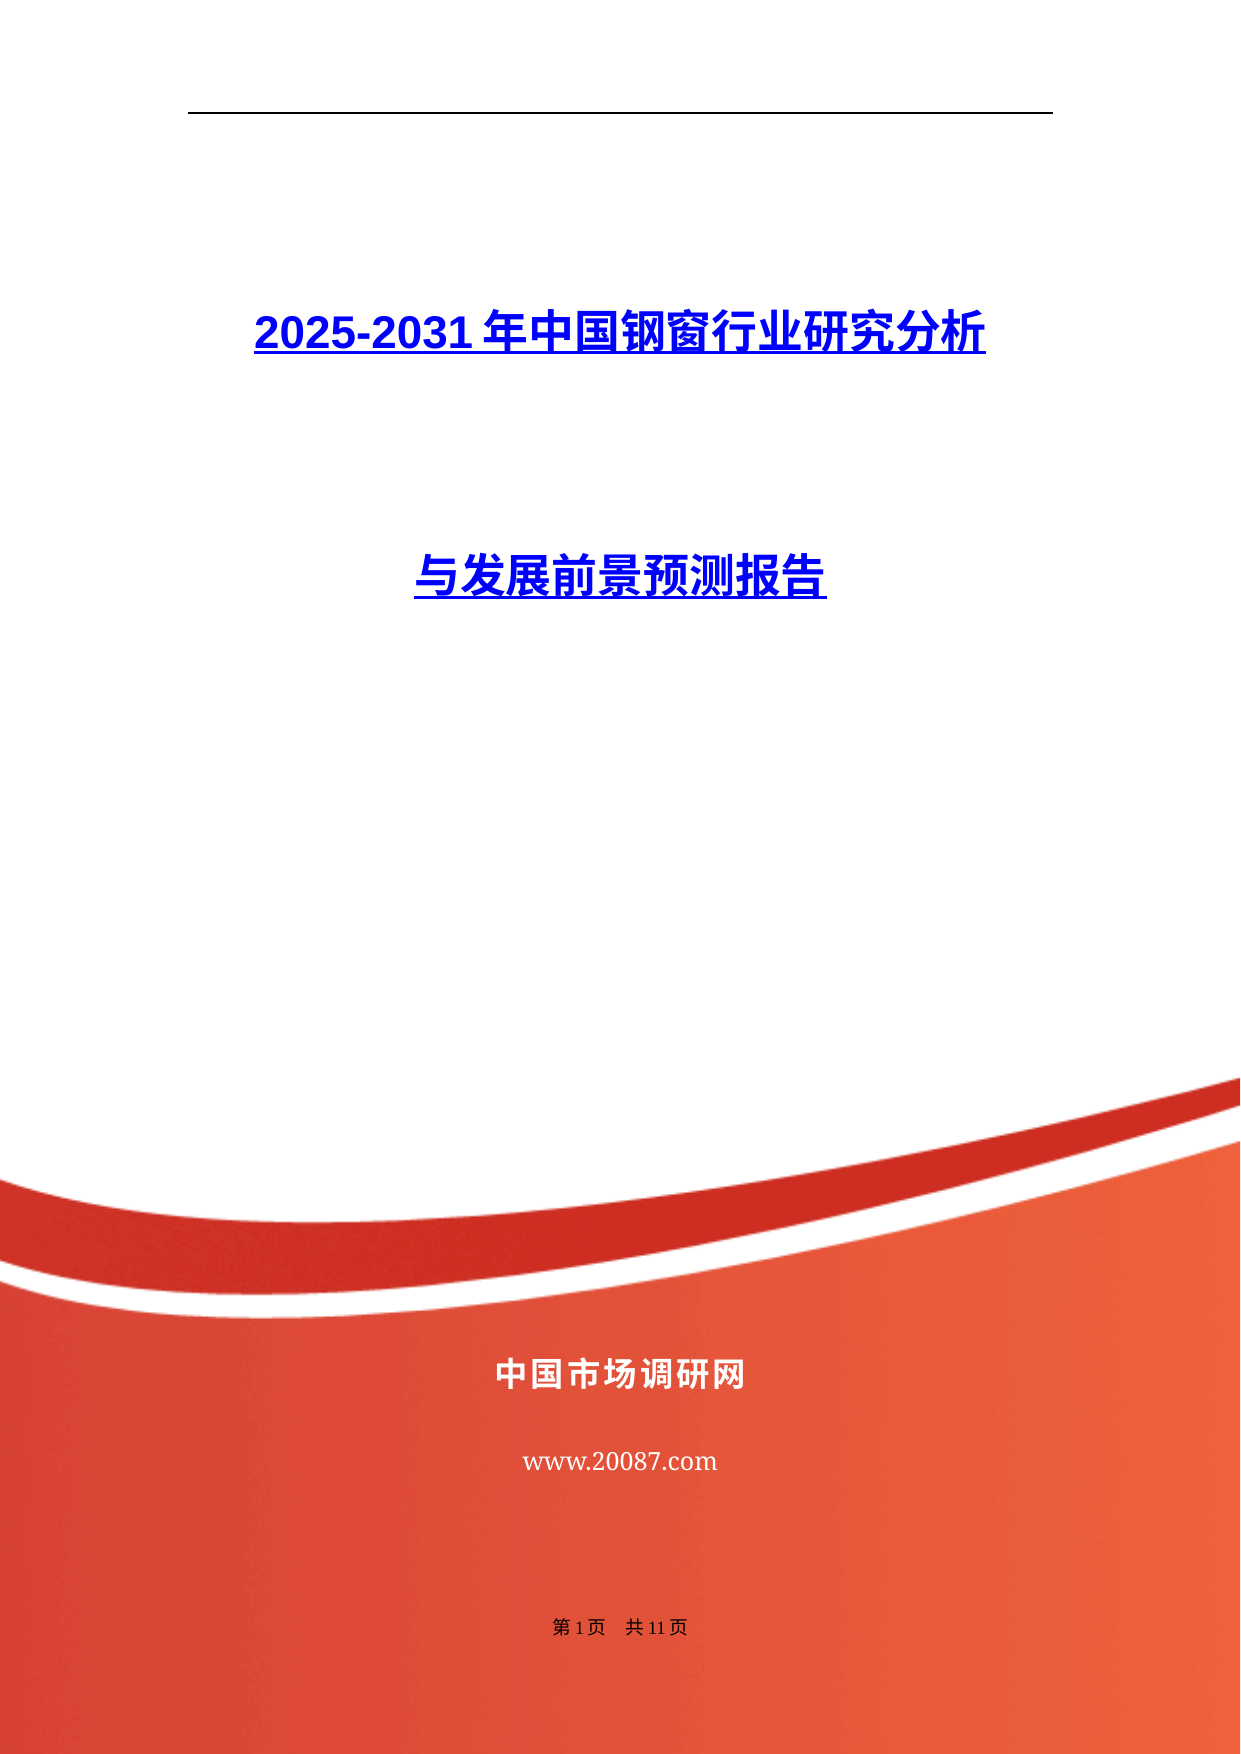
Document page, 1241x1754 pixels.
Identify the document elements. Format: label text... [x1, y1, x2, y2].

text www.20087.com [187, 1428, 1053, 1493]
picture [0, 1006, 1241, 1754]
table_header 2025-2031年中国钢窗行业研究分析与发展前景预测报告 [188, 207, 1053, 773]
subtitle 中国市场调研网 [187, 1339, 1053, 1404]
